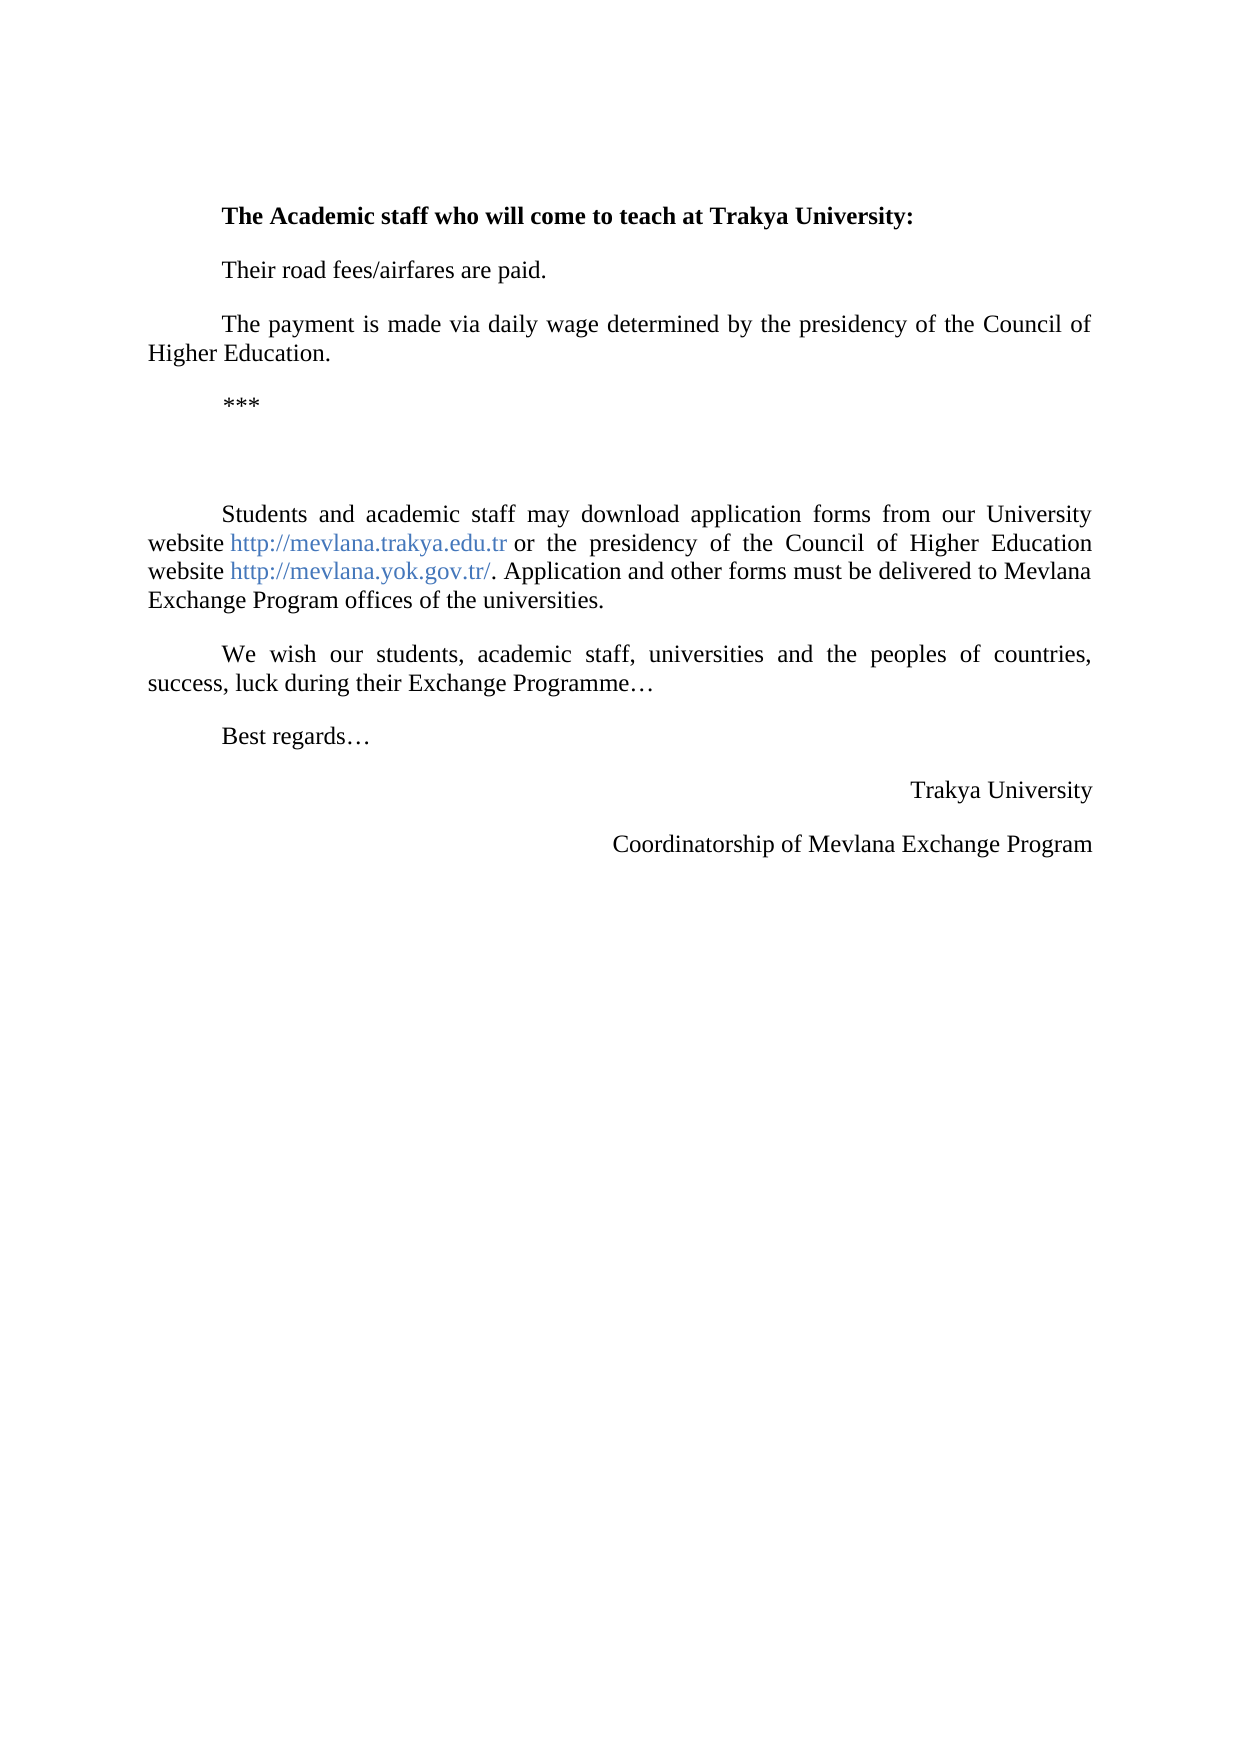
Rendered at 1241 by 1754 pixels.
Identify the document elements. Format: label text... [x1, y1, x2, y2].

text Best regards… [148, 721, 1093, 750]
text Students and academic staff may download application forms from our University website http://mevlana.trakya.edu.tr or the presidency of the Council of Higher Education website http://mevlana.yok.gov.tr/. Application and other forms must be delivered to Mevlana Exchange Program offices of the universities. [148, 499, 1093, 614]
text Their road fees/airfares are paid. [148, 255, 1093, 284]
text We wish our students, academic staff, universities and the peoples of countries, success, luck during their Exchange Programme… [148, 639, 1093, 696]
text Trakya University [148, 775, 1093, 804]
text The Academic staff who will come to teach at Trakya University: [148, 201, 1093, 230]
text Coordinatorship of Mevlana Exchange Program [148, 829, 1093, 858]
text The payment is made via daily wage determined by the presidency of the Council of Higher Education. [148, 309, 1093, 366]
text *** [148, 391, 1093, 420]
